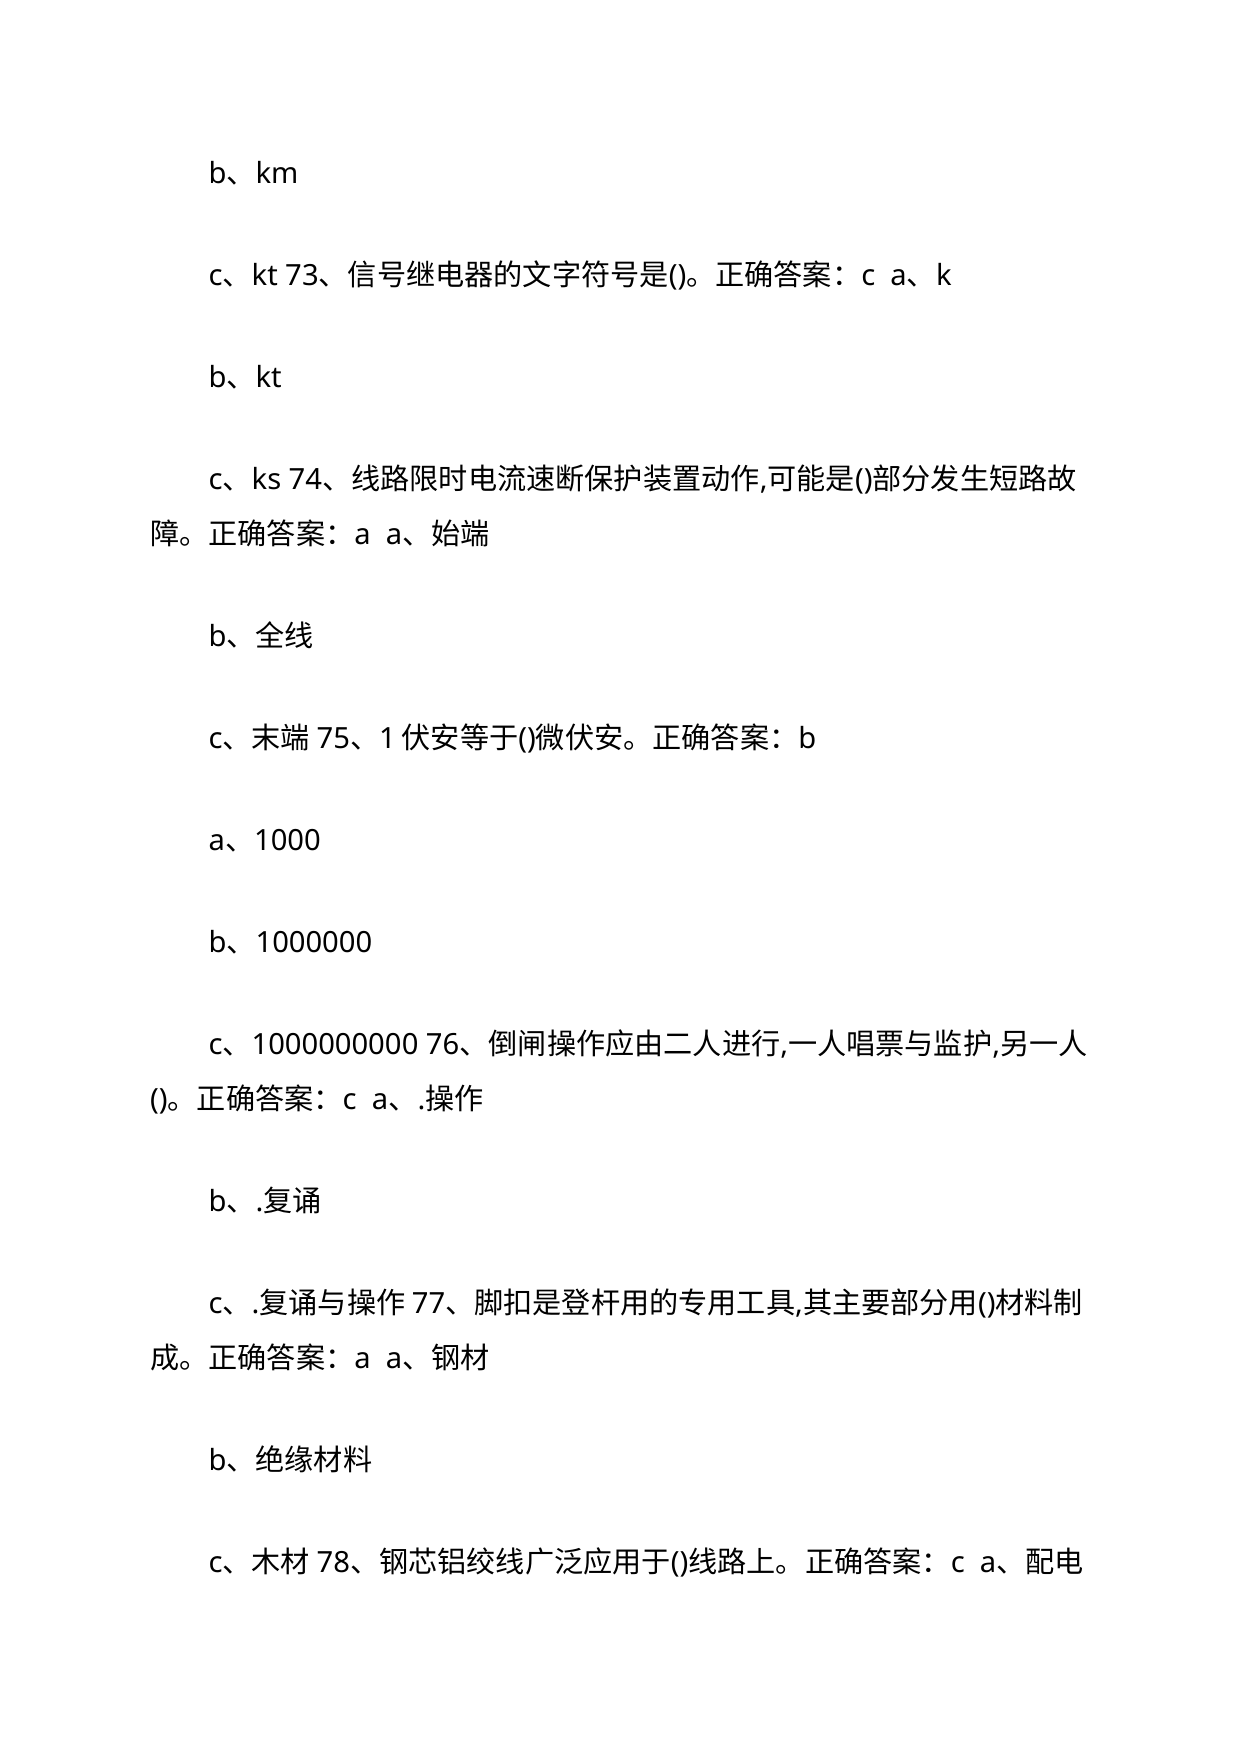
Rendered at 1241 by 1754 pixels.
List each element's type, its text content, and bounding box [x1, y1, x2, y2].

text b、1000000 [150, 919, 1090, 961]
text c、.复诵与操作 77、脚扣是登杆用的专用工具,其主要部分用()材料制成。正确答案：a a、钢材 [150, 1280, 1090, 1377]
text b、km [150, 150, 1090, 192]
text c、kt 73、信号继电器的文字符号是()。正确答案：c a、k [150, 252, 1090, 294]
text c、木材 78、钢芯铝绞线广泛应用于()线路上。正确答案：c a、配电 [150, 1539, 1090, 1581]
text c、1000000000 76、倒闸操作应由二人进行,一人唱票与监护,另一人()。正确答案：c a、.操作 [150, 1021, 1090, 1118]
text c、ks 74、线路限时电流速断保护装置动作,可能是()部分发生短路故障。正确答案：a a、始端 [150, 456, 1090, 553]
text b、kt [150, 354, 1090, 396]
text b、全线 [150, 613, 1090, 655]
text b、绝缘材料 [150, 1437, 1090, 1479]
text b、.复诵 [150, 1178, 1090, 1220]
text c、末端 75、1伏安等于()微伏安。正确答案：b [150, 715, 1090, 757]
text a、1000 [150, 817, 1090, 859]
